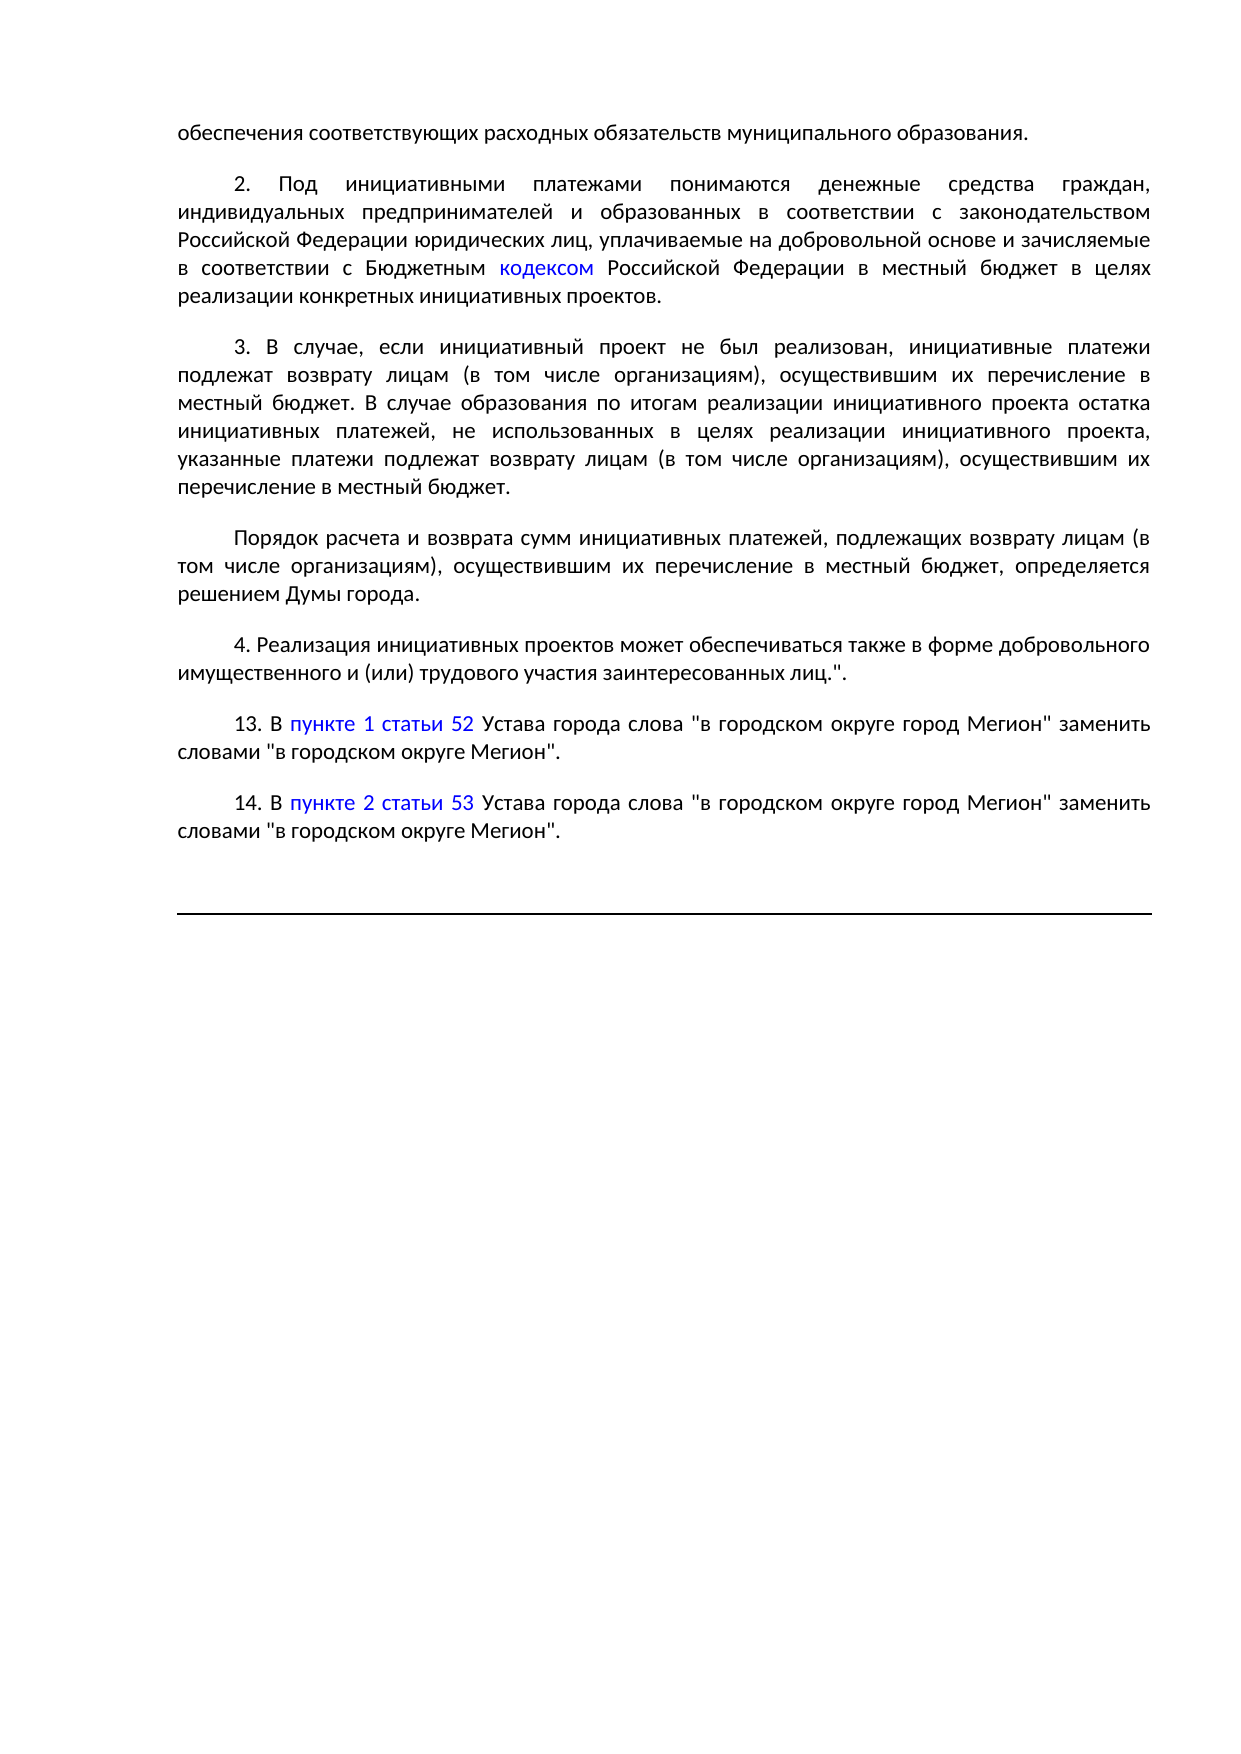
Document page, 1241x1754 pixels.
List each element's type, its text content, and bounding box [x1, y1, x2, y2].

text 3. В случае, если инициативный проект не был реализован, инициативные платежи подлежат возврату лицам (в том числе организациям), осуществившим их перечисление в местный бюджет. В случае образования по итогам реализации инициативного проекта остатка инициативных платежей, не использованных в целях реализации инициативного проекта, указанные платежи подлежат возврату лицам (в том числе организациям), осуществившим их перечисление в местный бюджет. [177, 332, 1152, 500]
text 13. В пункте 1 статьи 52 Устава города слова "в городском округе город Мегион" заменить словами "в городском округе Мегион". [177, 709, 1152, 765]
text Порядок расчета и возврата сумм инициативных платежей, подлежащих возврату лицам (в том числе организациям), осуществившим их перечисление в местный бюджет, определяется решением Думы города. [177, 523, 1152, 607]
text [177, 118, 1152, 146]
text 4. Реализация инициативных проектов может обеспечиваться также в форме добровольного имущественного и (или) трудового участия заинтересованных лиц.". [177, 630, 1152, 686]
text 2. Под инициативными платежами понимаются денежные средства граждан, индивидуальных предпринимателей и образованных в соответствии с законодательством Российской Федерации юридических лиц, уплачиваемые на добровольной основе и зачисляемые в соответствии с Бюджетным кодексом Российской Федерации в местный бюджет в целях реализации конкретных инициативных проектов. [177, 169, 1152, 309]
text 14. В пункте 2 статьи 53 Устава города слова "в городском округе город Мегион" заменить словами "в городском округе Мегион". [177, 788, 1152, 844]
